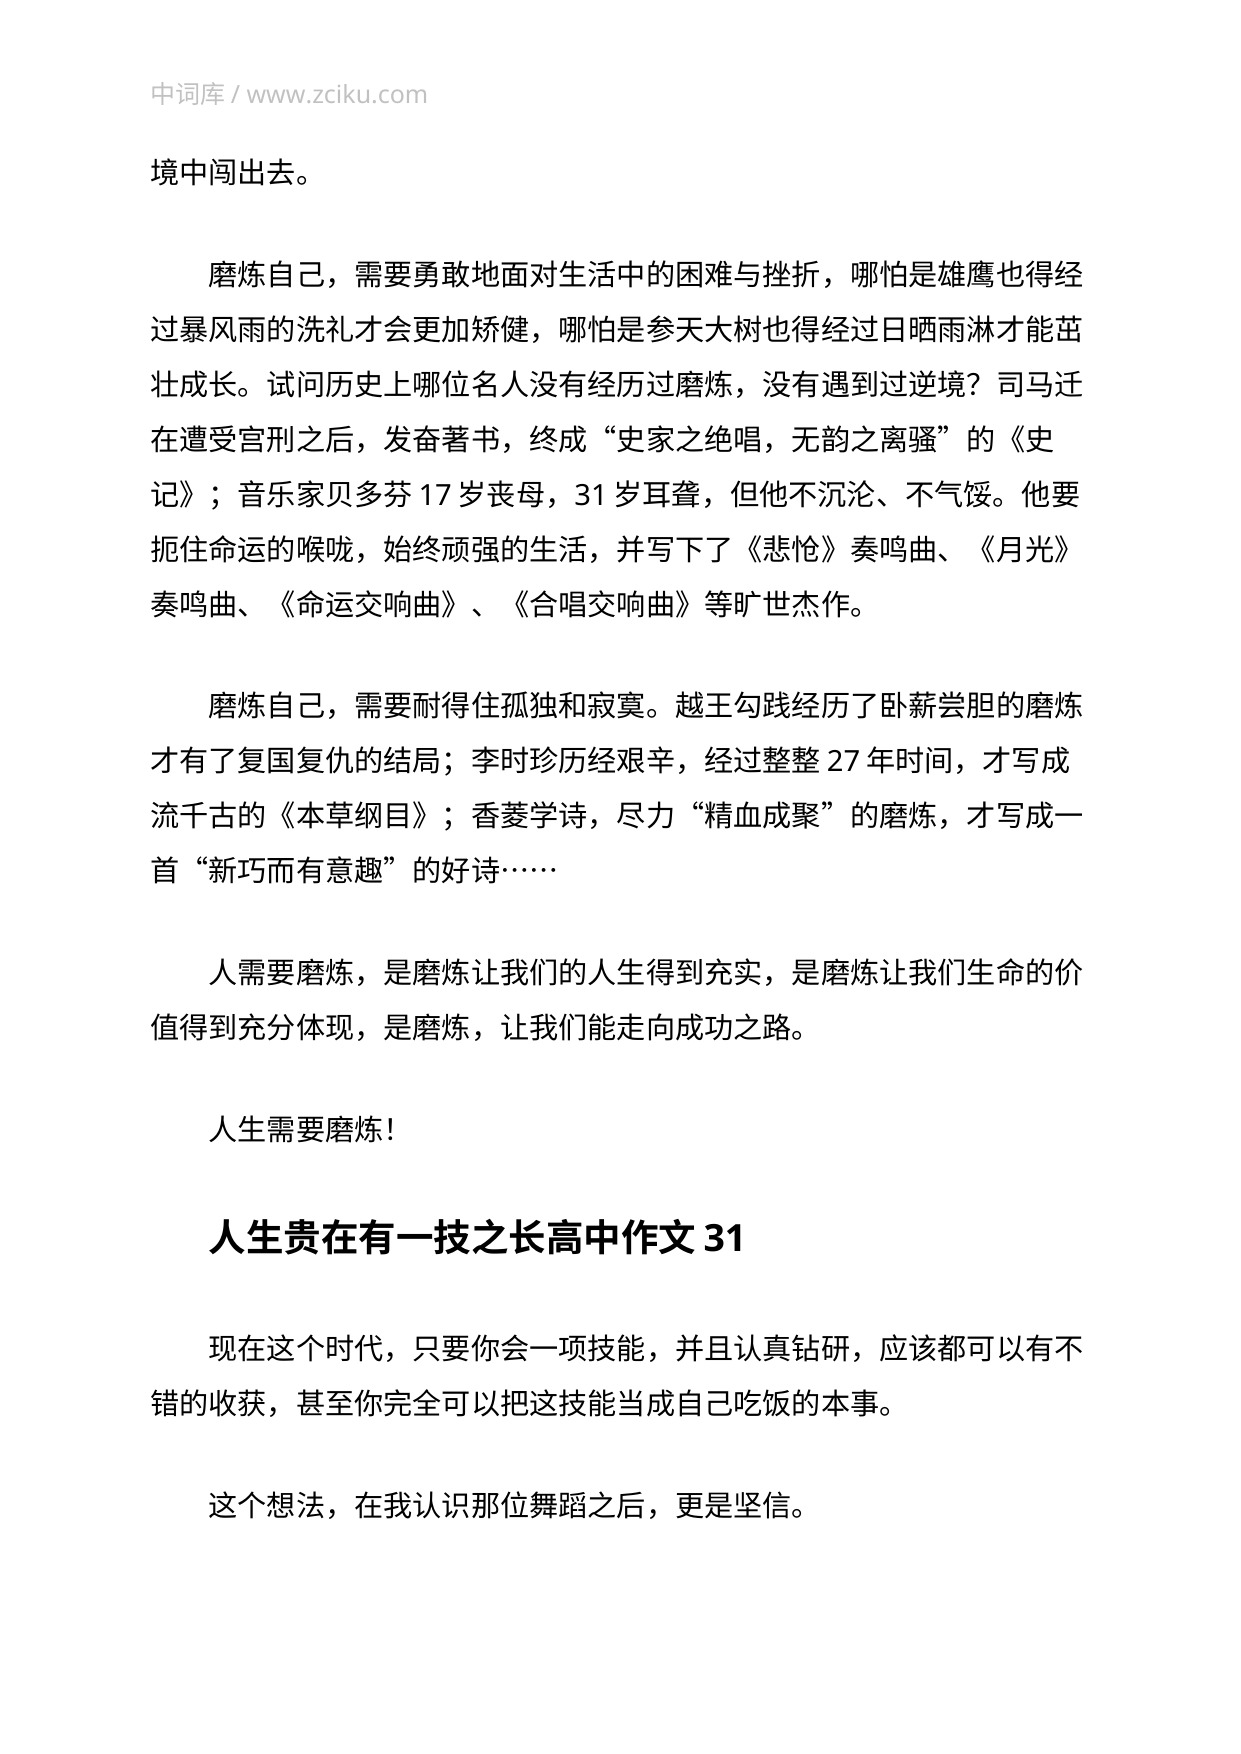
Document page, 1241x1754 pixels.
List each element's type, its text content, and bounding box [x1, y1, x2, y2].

text 磨炼自己，需要耐得住孤独和寂寞。越王勾践经历了卧薪尝胆的磨炼才有了复国复仇的结局；李时珍历经艰辛，经过整整27年时间，才写成流千古的《本草纲目》；香菱学诗，尽力“精血成聚”的磨炼，才写成一首“新巧而有意趣”的好诗…… [150, 683, 1090, 890]
text 人生需要磨炼！ [150, 1106, 1090, 1148]
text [150, 150, 1090, 192]
text 磨炼自己，需要勇敢地面对生活中的困难与挫折，哪怕是雄鹰也得经过暴风雨的洗礼才会更加矫健，哪怕是参天大树也得经过日晒雨淋才能茁壮成长。试问历史上哪位名人没有经历过磨炼，没有遇到过逆境？司马迁在遭受宫刑之后，发奋著书，终成“史家之绝唱，无韵之离骚”的《史记》；音乐家贝多芬17岁丧母，31岁耳聋，但他不沉沦、不气馁。他要扼住命运的喉咙，始终顽强的生活，并写下了《悲怆》奏鸣曲、《月光》奏鸣曲、《命运交响曲》、《合唱交响曲》等旷世杰作。 [150, 252, 1090, 623]
text 这个想法，在我认识那位舞蹈之后，更是坚信。 [150, 1482, 1090, 1524]
text 人生贵在有一技之长高中作文31 [150, 1208, 1090, 1262]
text 人需要磨炼，是磨炼让我们的人生得到充实，是磨炼让我们生命的价值得到充分体现，是磨炼，让我们能走向成功之路。 [150, 949, 1090, 1047]
text 现在这个时代，只要你会一项技能，并且认真钻研，应该都可以有不错的收获，甚至你完全可以把这技能当成自己吃饭的本事。 [150, 1326, 1090, 1423]
